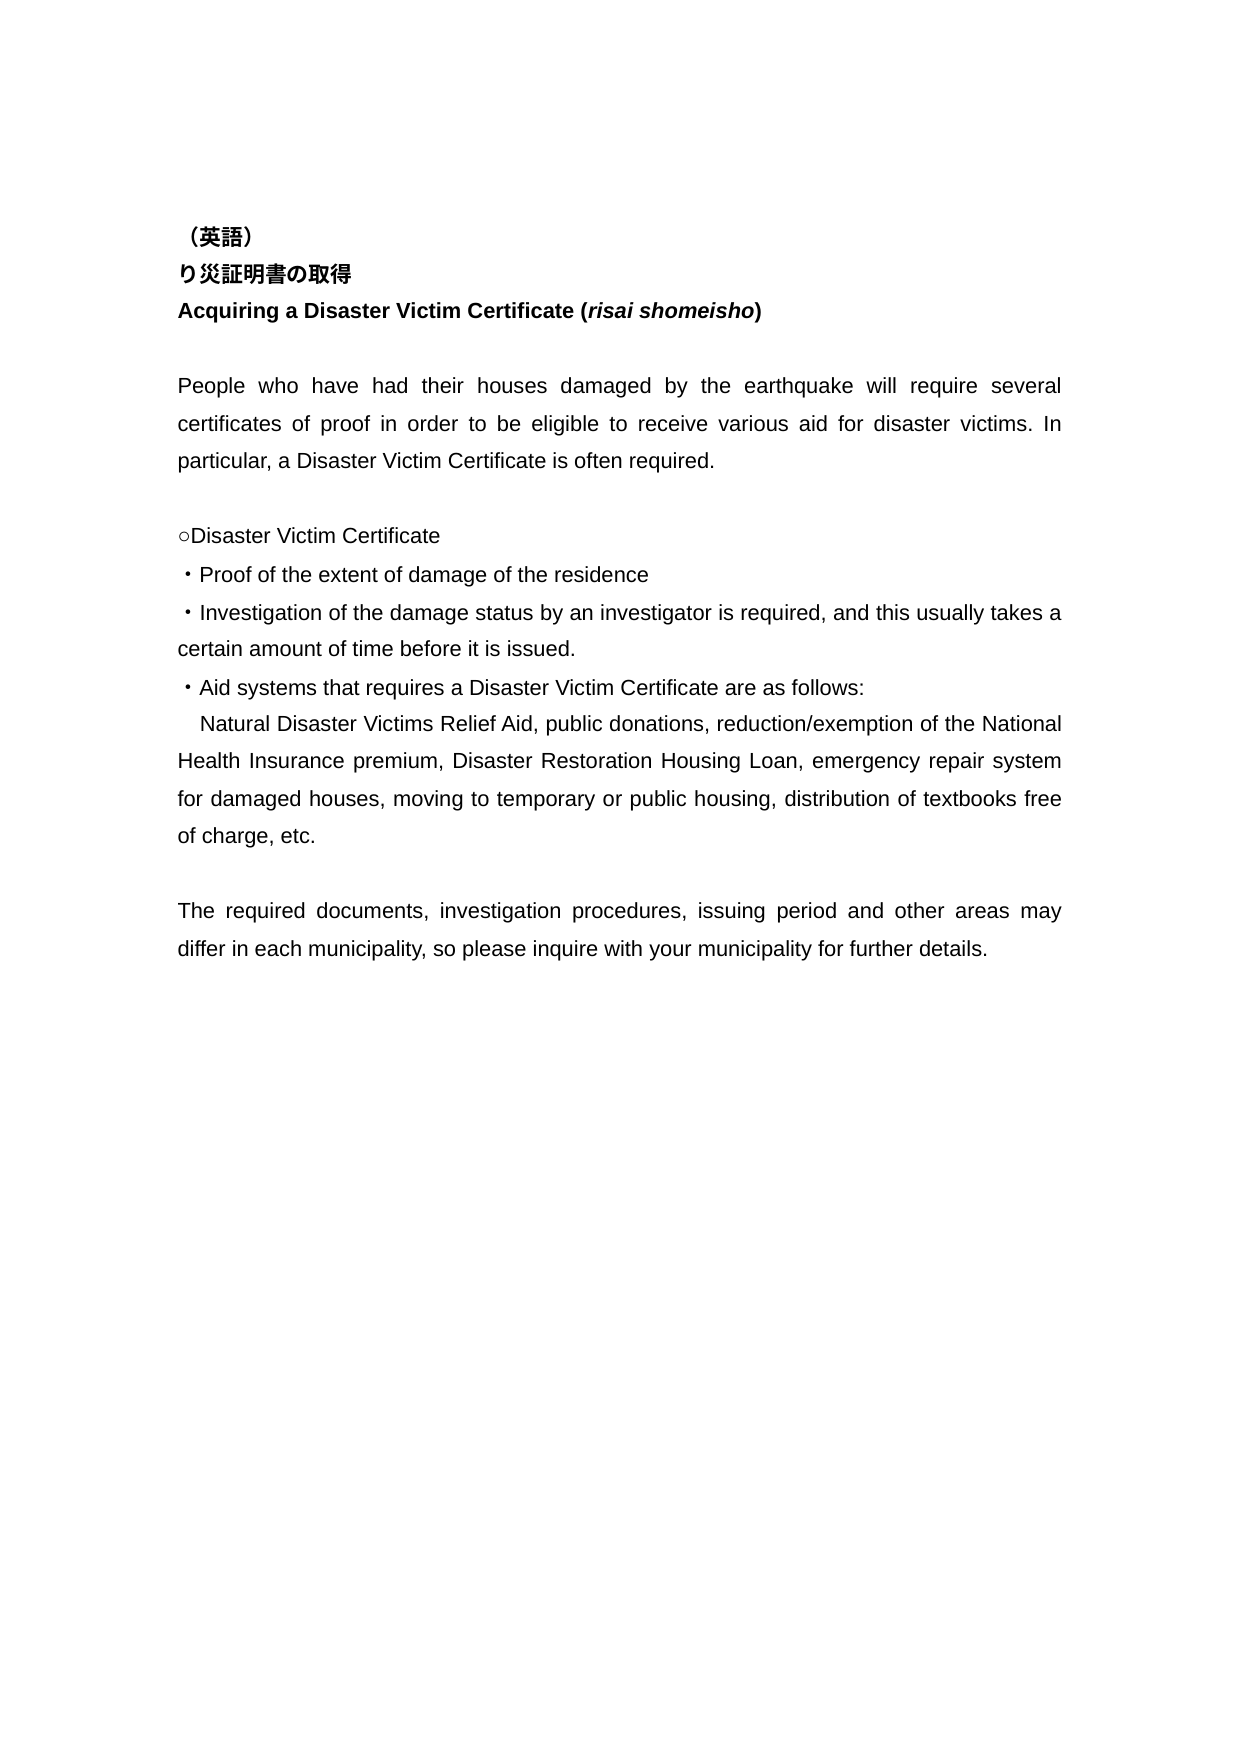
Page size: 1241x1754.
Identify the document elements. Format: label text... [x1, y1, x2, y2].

text （英語） [177, 217, 1063, 254]
text Natural Disaster Victims Relief Aid, public donations, reduction/exemption of the National Health Insurance premium, Disaster Restoration Housing Loan, emergency repair system for damaged houses, moving to temporary or public housing, distribution of textbooks free of charge, etc. [177, 704, 1063, 854]
text ・Aid systems that requires a Disaster Victim Certificate are as follows: [177, 667, 1063, 704]
text People who have had their houses damaged by the earthquake will require several certificates of proof in order to be eligible to receive various aid for disaster victims. In particular, a Disaster Victim Certificate is often required. [177, 367, 1063, 479]
text ○Disaster Victim Certificate [177, 517, 1063, 554]
text The required documents, investigation procedures, issuing period and other areas may differ in each municipality, so please inquire with your municipality for further details. [177, 892, 1063, 967]
text Acquiring a Disaster Victim Certificate (risai shomeisho) [177, 292, 1063, 329]
text り災証明書の取得 [177, 254, 1063, 292]
text ・Investigation of the damage status by an investigator is required, and this usually takes a certain amount of time before it is issued. [177, 592, 1063, 667]
text ・Proof of the extent of damage of the residence [177, 554, 1063, 592]
